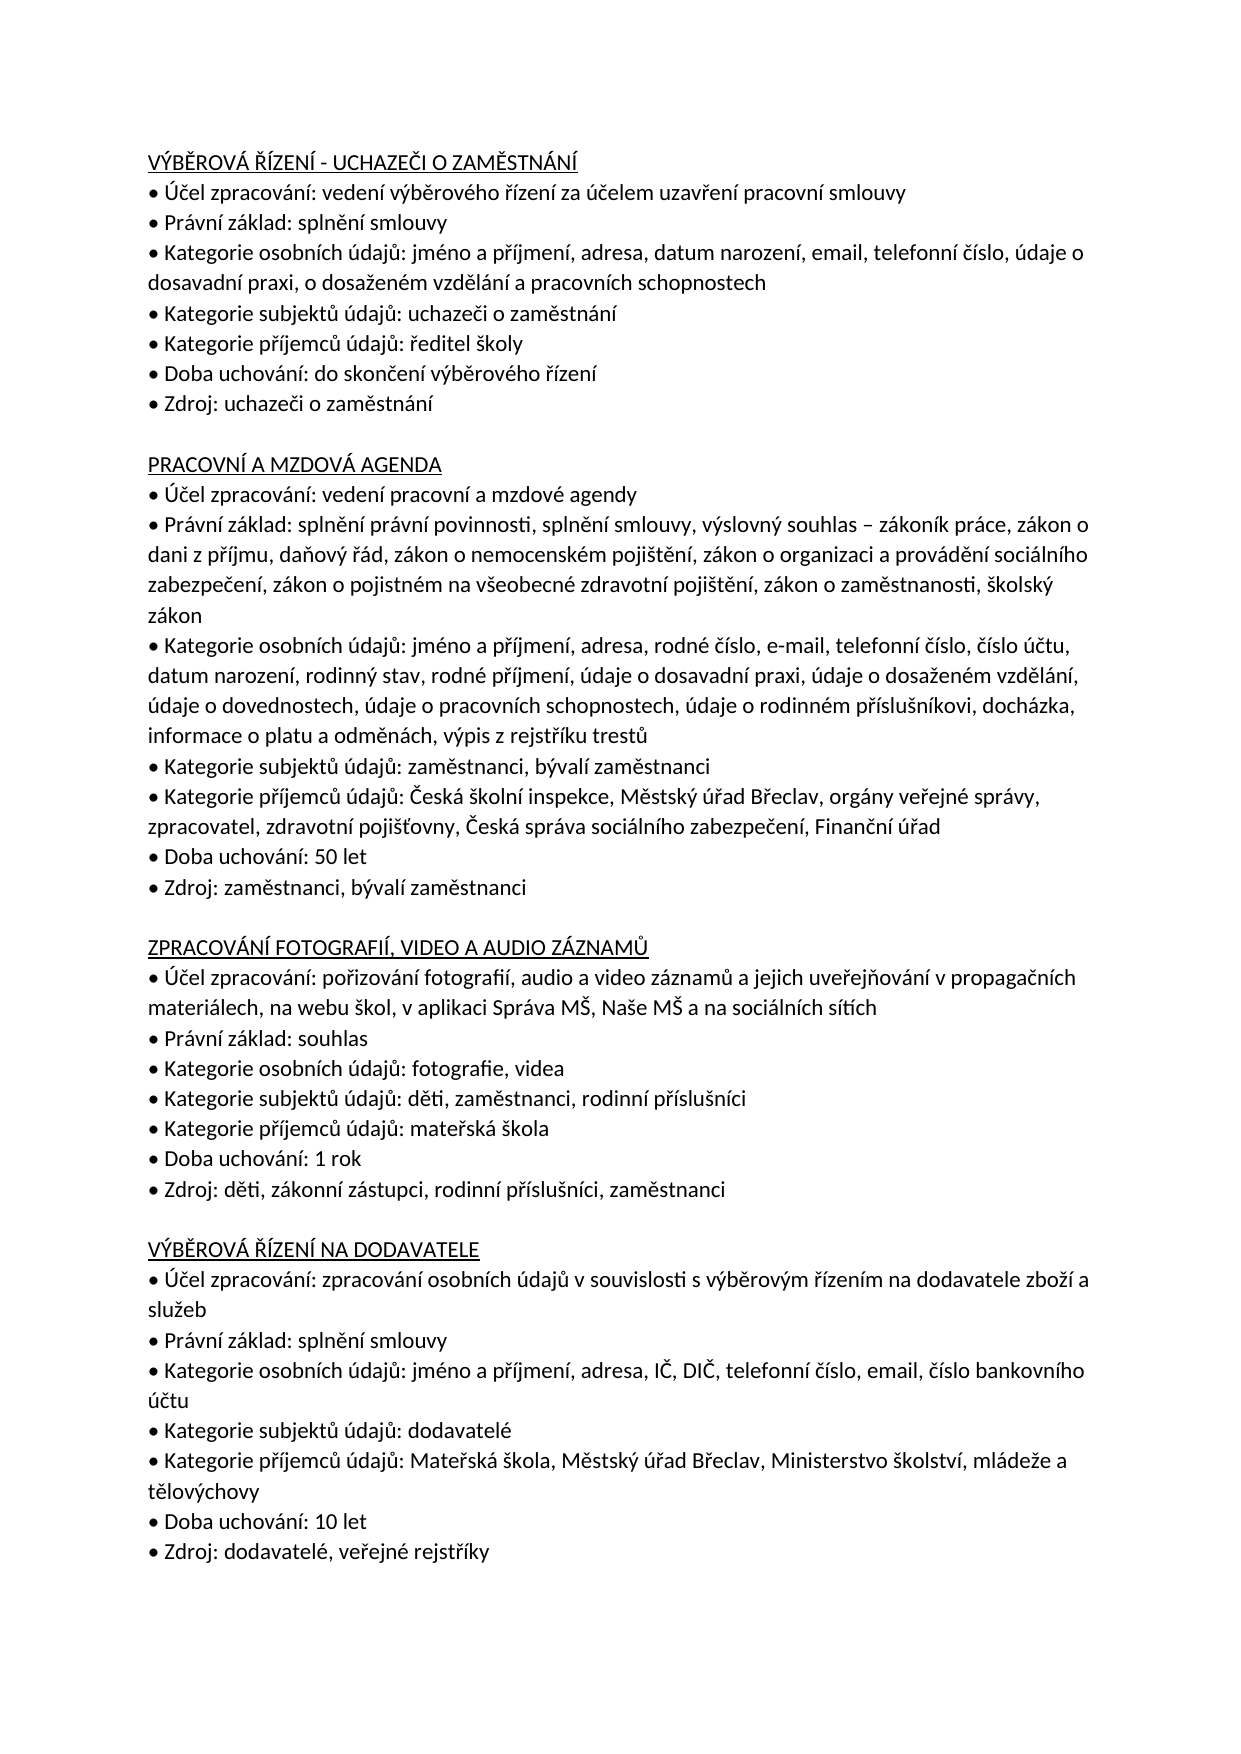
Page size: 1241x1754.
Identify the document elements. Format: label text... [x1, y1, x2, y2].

text ZPRACOVÁNÍ FOTOGRAFIÍ, VIDEO A AUDIO ZÁZNAMŮ [148, 933, 1093, 961]
text • Doba uchování: 1 rok [148, 1144, 1093, 1172]
text • Doba uchování: 10 let [148, 1507, 1093, 1535]
text • Zdroj: uchazeči o zaměstnání [148, 389, 1093, 417]
text • Kategorie subjektů údajů: uchazeči o zaměstnání [148, 299, 1093, 327]
text • Právní základ: splnění smlouvy [148, 1326, 1093, 1354]
text • Kategorie příjemců údajů: ředitel školy [148, 329, 1093, 357]
text • Kategorie příjemců údajů: Česká školní inspekce, Městský úřad Břeclav, orgány veřejné správy, zpracovatel, zdravotní pojišťovny, Česká správa sociálního zabezpečení, Finanční úřad [148, 782, 1093, 840]
text • Právní základ: souhlas [148, 1024, 1093, 1052]
text • Doba uchování: do skončení výběrového řízení [148, 359, 1093, 387]
text • Zdroj: dodavatelé, veřejné rejstříky [148, 1537, 1093, 1565]
text • Kategorie subjektů údajů: zaměstnanci, bývalí zaměstnanci [148, 752, 1093, 780]
text • Kategorie osobních údajů: jméno a příjmení, adresa, datum narození, email, telefonní číslo, údaje o dosavadní praxi, o dosaženém vzdělání a pracovních schopnostech [148, 238, 1093, 296]
text • Kategorie příjemců údajů: mateřská škola [148, 1114, 1093, 1142]
text • Kategorie subjektů údajů: dodavatelé [148, 1416, 1093, 1444]
text • Kategorie příjemců údajů: Mateřská škola, Městský úřad Břeclav, Ministerstvo školství, mládeže a tělovýchovy [148, 1447, 1093, 1505]
text • Doba uchování: 50 let [148, 842, 1093, 870]
text • Účel zpracování: vedení pracovní a mzdové agendy [148, 480, 1093, 508]
text • Právní základ: splnění právní povinnosti, splnění smlouvy, výslovný souhlas – zákoník práce, zákon o dani z příjmu, daňový řád, zákon o nemocenském pojištění, zákon o organizaci a provádění sociálního zabezpečení, zákon o pojistném na všeobecné zdravotní pojištění, zákon o zaměstnanosti, školský zákon [148, 510, 1093, 629]
text • Účel zpracování: vedení výběrového řízení za účelem uzavření pracovní smlouvy [148, 178, 1093, 206]
text • Účel zpracování: zpracování osobních údajů v souvislosti s výběrovým řízením na dodavatele zboží a služeb [148, 1265, 1093, 1323]
text VÝBĚROVÁ ŘÍZENÍ NA DODAVATELE [148, 1235, 1093, 1263]
text • Zdroj: zaměstnanci, bývalí zaměstnanci [148, 873, 1093, 901]
text • Kategorie osobních údajů: jméno a příjmení, adresa, rodné číslo, e-mail, telefonní číslo, číslo účtu, datum narození, rodinný stav, rodné příjmení, údaje o dosavadní praxi, údaje o dosaženém vzdělání, údaje o dovednostech, údaje o pracovních schopnostech, údaje o rodinném příslušníkovi, docházka, informace o platu a odměnách, výpis z rejstříku trestů [148, 631, 1093, 749]
text • Účel zpracování: pořizování fotografií, audio a video záznamů a jejich uveřejňování v propagačních materiálech, na webu škol, v aplikaci Správa MŠ, Naše MŠ a na sociálních sítích [148, 963, 1093, 1021]
text VÝBĚROVÁ ŘÍZENÍ - UCHAZEČI O ZAMĚSTNÁNÍ [148, 148, 1093, 176]
text PRACOVNÍ A MZDOVÁ AGENDA [148, 450, 1093, 478]
text • Kategorie subjektů údajů: děti, zaměstnanci, rodinní příslušníci [148, 1084, 1093, 1112]
text • Zdroj: děti, zákonní zástupci, rodinní příslušníci, zaměstnanci [148, 1175, 1093, 1203]
text • Kategorie osobních údajů: jméno a příjmení, adresa, IČ, DIČ, telefonní číslo, email, číslo bankovního účtu [148, 1356, 1093, 1414]
text • Právní základ: splnění smlouvy [148, 208, 1093, 236]
text • Kategorie osobních údajů: fotografie, videa [148, 1054, 1093, 1082]
